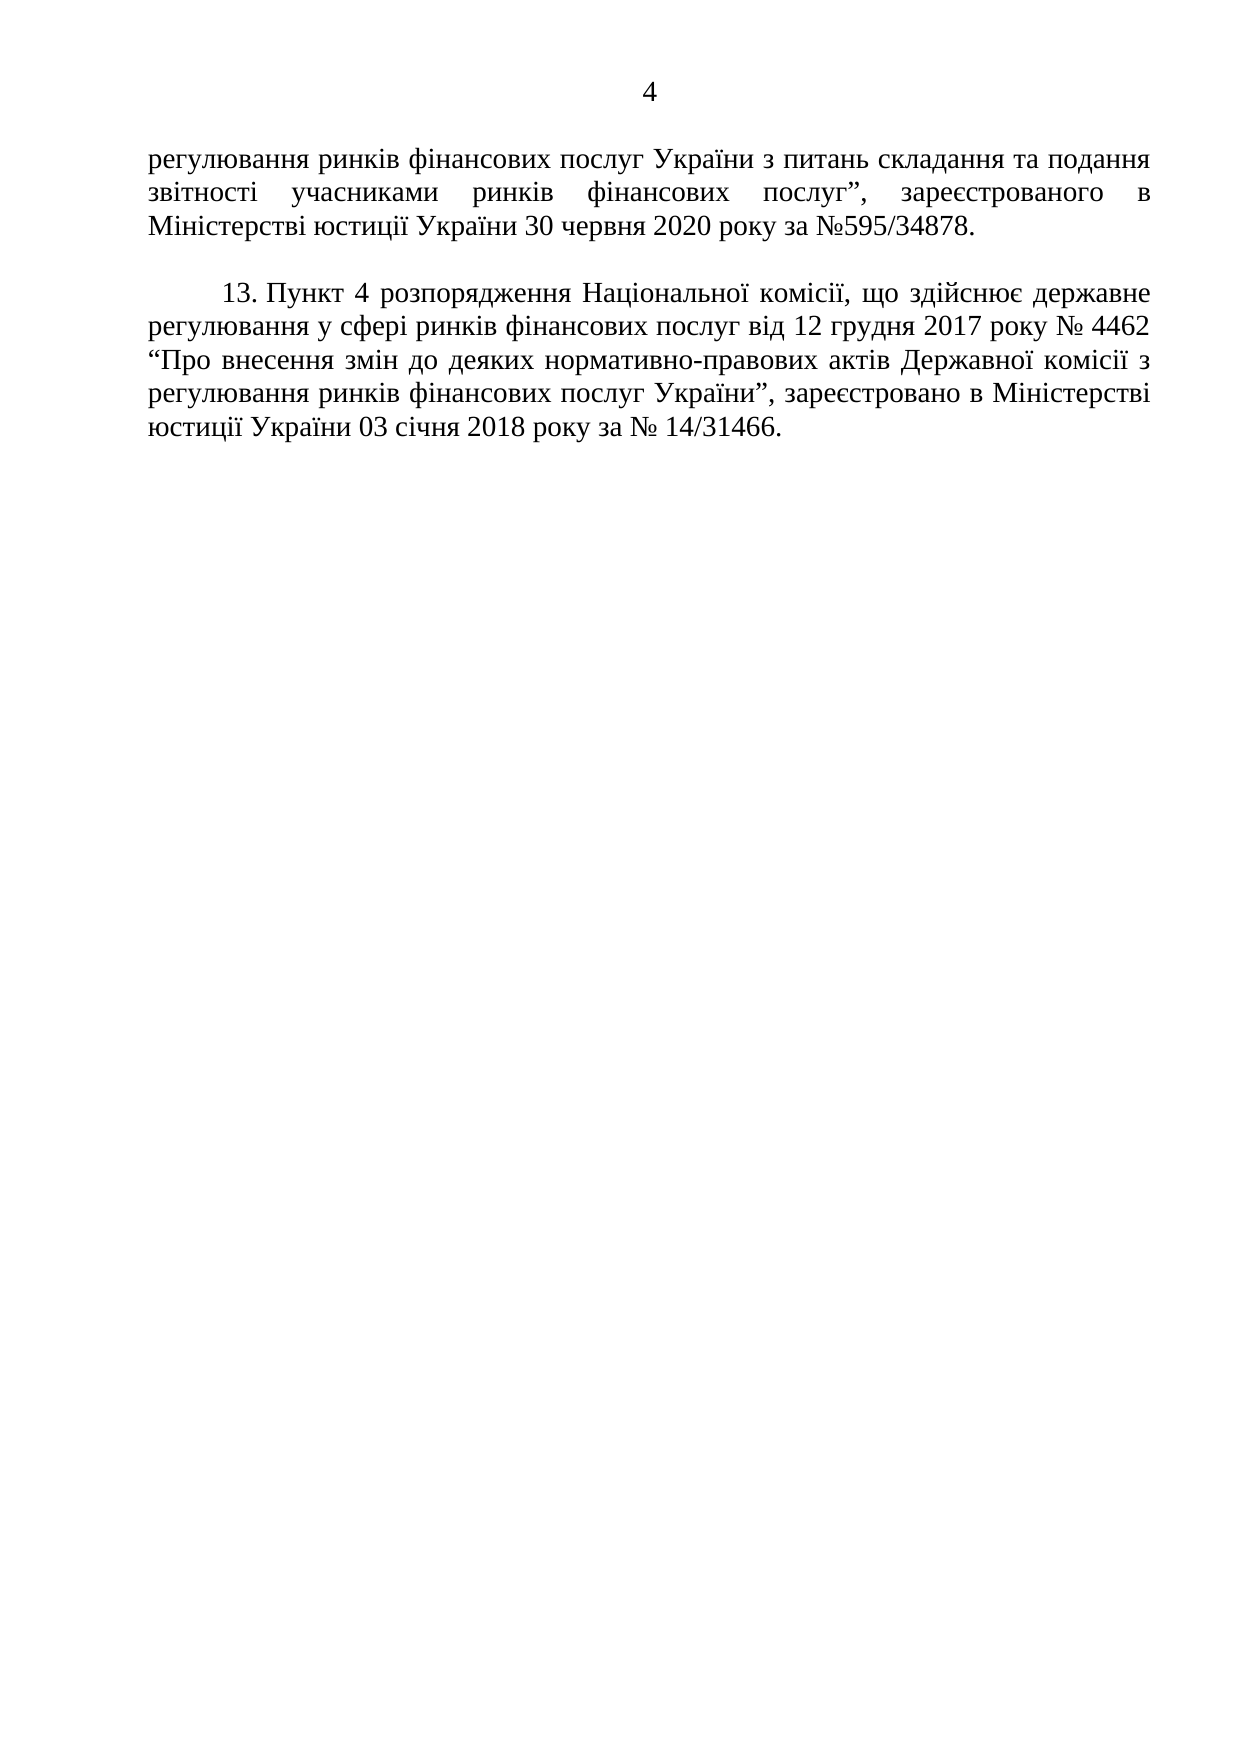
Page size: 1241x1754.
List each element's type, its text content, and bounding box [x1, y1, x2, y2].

list Пункт 4 розпорядження Національної комісії, що здійснює державне регулювання у сфері ринків фінансових послуг від 12 грудня 2017 року № 4462 “Про внесення змін до деяких нормативно-правових актів Державної комісії з регулювання ринків фінансових послуг України”, зареєстровано в Міністерстві юстиції України 03 січня 2018 року за № 14/31466. [148, 275, 1152, 443]
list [148, 141, 1152, 241]
